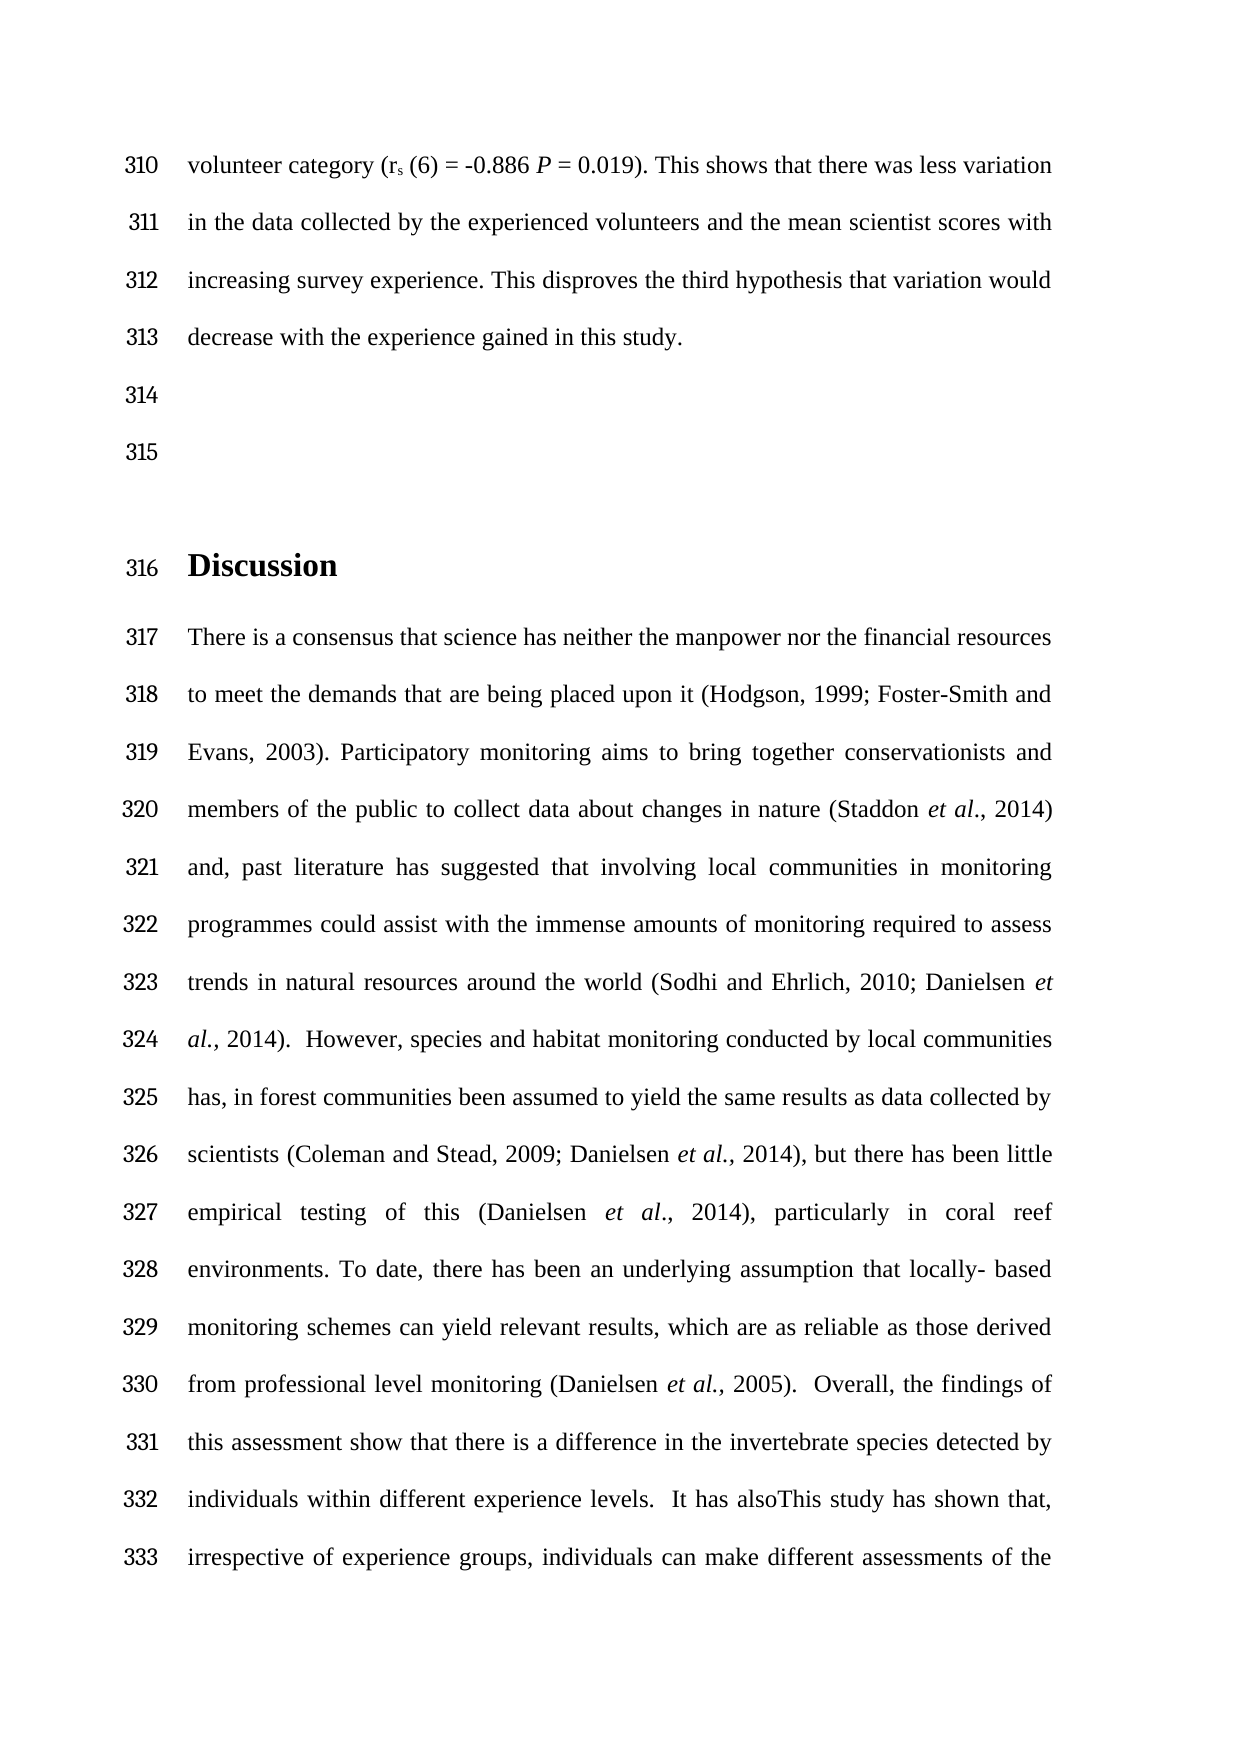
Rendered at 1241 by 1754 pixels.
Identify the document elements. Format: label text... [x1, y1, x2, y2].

subtitle Discussion [187, 545, 1053, 583]
text S [187, 150, 1053, 351]
